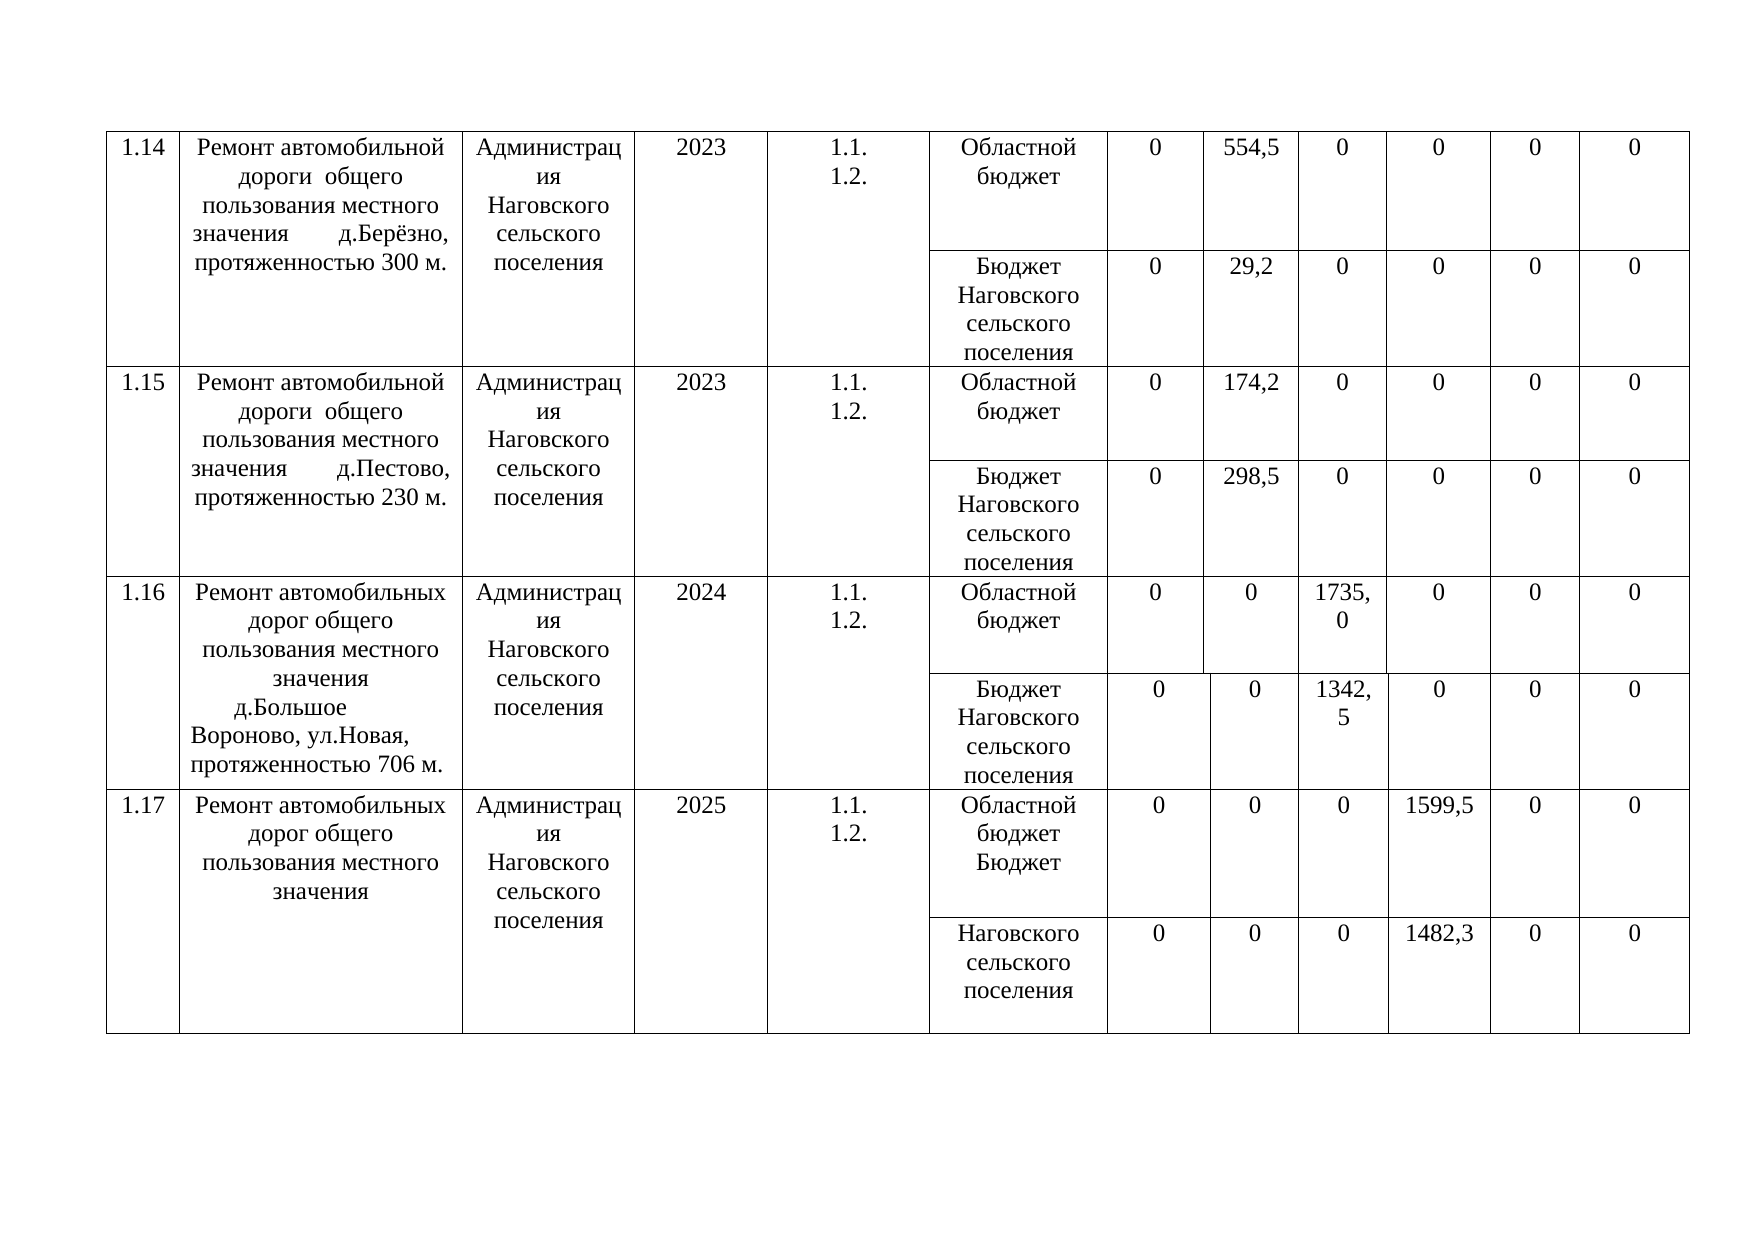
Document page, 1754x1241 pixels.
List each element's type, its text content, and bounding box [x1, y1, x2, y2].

table_cell 0 [1387, 461, 1490, 576]
table_cell 1.1. 1.2. [768, 790, 929, 1033]
table_cell 554,5 [1204, 132, 1298, 250]
table_cell 0 [1211, 790, 1298, 917]
table_cell 0 [1387, 367, 1490, 460]
table_cell Администрация Наговского сельского поселения [463, 367, 634, 576]
table_cell 0 [1211, 918, 1298, 1033]
table_cell 0 [1491, 367, 1579, 460]
table_cell 0 [1299, 790, 1388, 917]
table_cell 2025 [635, 790, 767, 1033]
table_cell 0 [1108, 918, 1210, 1033]
table_cell Ремонт автомобильной дороги общего пользования местного значения д.Берёзно, протяженностью . [180, 132, 462, 366]
table_cell 174,2 [1204, 367, 1298, 460]
table_cell 0 [1580, 577, 1689, 673]
table_cell 0 [1108, 251, 1203, 366]
table_cell 0 [1108, 577, 1203, 673]
table_cell 0 [1299, 132, 1386, 250]
table_cell 0 [1299, 918, 1388, 1033]
table_cell 0 [1580, 461, 1689, 576]
table_cell 0 [1580, 918, 1689, 1033]
table_cell 0 [1491, 461, 1579, 576]
table_cell 0 [1299, 367, 1386, 460]
table_cell Областной бюджет [930, 132, 1107, 250]
table_cell 0 [1580, 790, 1689, 917]
table_cell 0 [1299, 461, 1386, 576]
table_cell Ремонт автомобильных дорог общего пользования местного значения д.Большое Вороново, ул.Новая, протяженностью . [180, 577, 462, 789]
table_cell Областной бюджет Бюджет [930, 790, 1107, 917]
table_cell 0 [1108, 461, 1203, 576]
table_cell 0 [1580, 132, 1689, 250]
table_cell 0 [1108, 367, 1203, 460]
table_cell Администрация Наговского сельского поселения [463, 577, 634, 789]
table_cell Областной бюджет [930, 577, 1107, 673]
table_cell Ремонт автомобильной дороги общего пользования местного значения д.Пестово, протяженностью . [180, 367, 462, 576]
table_cell 0 [1580, 367, 1689, 460]
table_cell 0 [1211, 674, 1298, 789]
table_cell 1.1. 1.2. [768, 367, 929, 576]
table_cell 2023 [635, 132, 767, 366]
table_cell 0 [1387, 132, 1490, 250]
table_cell Областной бюджет [930, 367, 1107, 460]
table_cell 0 [1491, 251, 1579, 366]
table_cell 0 [1387, 577, 1490, 673]
table_cell 0 [1108, 674, 1210, 789]
table_cell 1.15 [107, 367, 179, 576]
table_cell 0 [1491, 790, 1579, 917]
table_cell 1.16 [107, 577, 179, 789]
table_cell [463, 790, 634, 1033]
table_cell 0 [1491, 674, 1579, 789]
table_cell 0 [1580, 674, 1689, 789]
table_cell 0 [1491, 918, 1579, 1033]
table_cell 0 [1491, 132, 1579, 250]
table_cell 0 [1299, 251, 1386, 366]
table_cell 0 [1387, 251, 1490, 366]
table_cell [463, 132, 634, 366]
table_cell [180, 790, 462, 1033]
table_cell 298,5 [1204, 461, 1298, 576]
table_cell 1342,5 [1299, 674, 1388, 789]
table_cell Наговского сельского поселения [930, 918, 1107, 1033]
table_cell 1735,0 [1299, 577, 1386, 673]
table_cell 0 [1204, 577, 1298, 673]
table_cell 1482,3 [1389, 918, 1490, 1033]
table_cell 0 [1108, 790, 1210, 917]
table_cell 2024 [635, 577, 767, 789]
table_cell 0 [1580, 251, 1689, 366]
table_cell Бюджет Наговского сельского поселения [930, 461, 1107, 576]
table_cell 0 [1108, 132, 1203, 250]
table_cell 2023 [635, 367, 767, 576]
table_cell 1.1. 1.2. [768, 577, 929, 789]
table_cell 1.17 [107, 790, 179, 1033]
table_cell 29,2 [1204, 251, 1298, 366]
table_cell Бюджет Наговского сельского поселения [930, 251, 1107, 366]
table_cell 1.14 [107, 132, 179, 366]
table_cell 0 [1389, 674, 1490, 789]
table_cell 1.1. 1.2. [768, 132, 929, 366]
table_cell 1599,5 [1389, 790, 1490, 917]
table_cell 0 [1491, 577, 1579, 673]
table_cell Бюджет Наговского сельского поселения [930, 674, 1107, 789]
